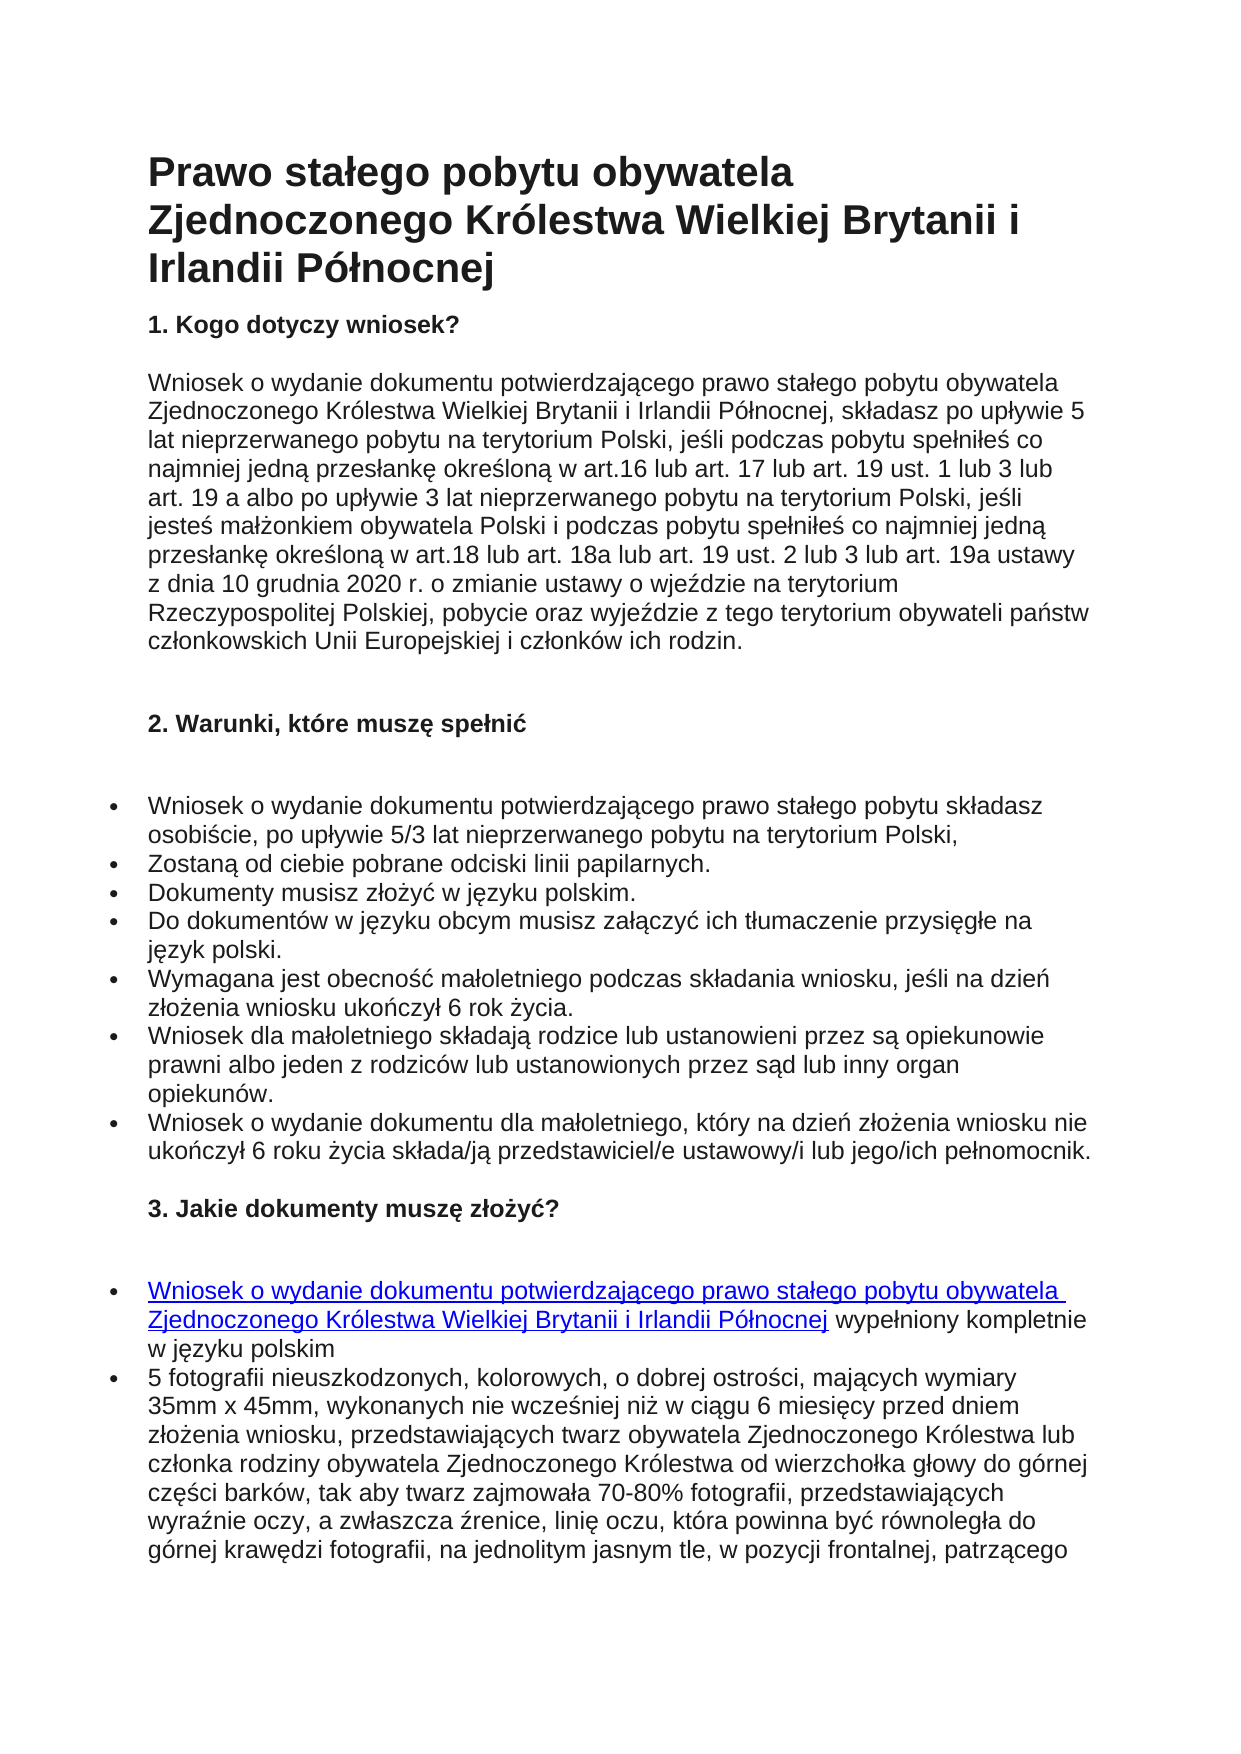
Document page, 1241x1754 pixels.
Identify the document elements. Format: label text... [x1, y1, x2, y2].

text Prawo stałego pobytu obywatela Zjednoczonego Królestwa Wielkiej Brytanii i Irlandii Północnej [148, 148, 1093, 291]
list Wniosek o wydanie dokumentu potwierdzającego prawo stałego pobytu obywatela Zjednoczonego Królestwa Wielkiej Brytanii i Irlandii Północnej wypełniony kompletnie w języku polskim [110, 1276, 1093, 1363]
list Dokumenty musisz złożyć w języku polskim. [110, 878, 1093, 906]
text 2. Warunki, które muszę spełnić [148, 709, 1093, 738]
text 3. Jakie dokumenty muszę złożyć? [148, 1194, 1093, 1223]
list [110, 1363, 1093, 1564]
text 1. Kogo dotyczy wniosek? [148, 310, 1093, 339]
text Wniosek o wydanie dokumentu potwierdzającego prawo stałego pobytu obywatela Zjednoczonego Królestwa Wielkiej Brytanii i Irlandii Północnej, składasz po upływie 5 lat nieprzerwanego pobytu na terytorium Polski, jeśli podczas pobytu spełniłeś co najmniej jedną przesłankę określoną w art.16 lub art. 17 lub art. 19 ust. 1 lub 3 lub art. 19 a albo po upływie 3 lat nieprzerwanego pobytu na terytorium Polski, jeśli jesteś małżonkiem obywatela Polski i podczas pobytu spełniłeś co najmniej jedną przesłankę określoną w art.18 lub art. 18a lub art. 19 ust. 2 lub 3 lub art. 19a ustawy z dnia 10 grudnia 2020 r. o zmianie ustawy o wjeździe na terytorium Rzeczypospolitej Polskiej, pobycie oraz wyjeździe z tego terytorium obywateli państw członkowskich Unii Europejskiej i członków ich rodzin. [148, 339, 1093, 684]
list Wniosek o wydanie dokumentu potwierdzającego prawo stałego pobytu składasz osobiście, po upływie 5/3 lat nieprzerwanego pobytu na terytorium Polski, [110, 791, 1093, 849]
list Do dokumentów w języku obcym musisz załączyć ich tłumaczenie przysięgłe na język polski. [110, 906, 1093, 964]
list Wniosek o wydanie dokumentu dla małoletniego, który na dzień złożenia wniosku nie ukończył 6 roku życia składa/ją przedstawiciel/e ustawowy/i lub jego/ich pełnomocnik. [110, 1108, 1093, 1194]
list Wniosek dla małoletniego składają rodzice lub ustanowieni przez są opiekunowie prawni albo jeden z rodziców lub ustanowionych przez sąd lub inny organ opiekunów. [110, 1021, 1093, 1108]
list Zostaną od ciebie pobrane odciski linii papilarnych. [110, 849, 1093, 878]
list Wymagana jest obecność małoletniego podczas składania wniosku, jeśli na dzień złożenia wniosku ukończył 6 rok życia. [110, 964, 1093, 1021]
